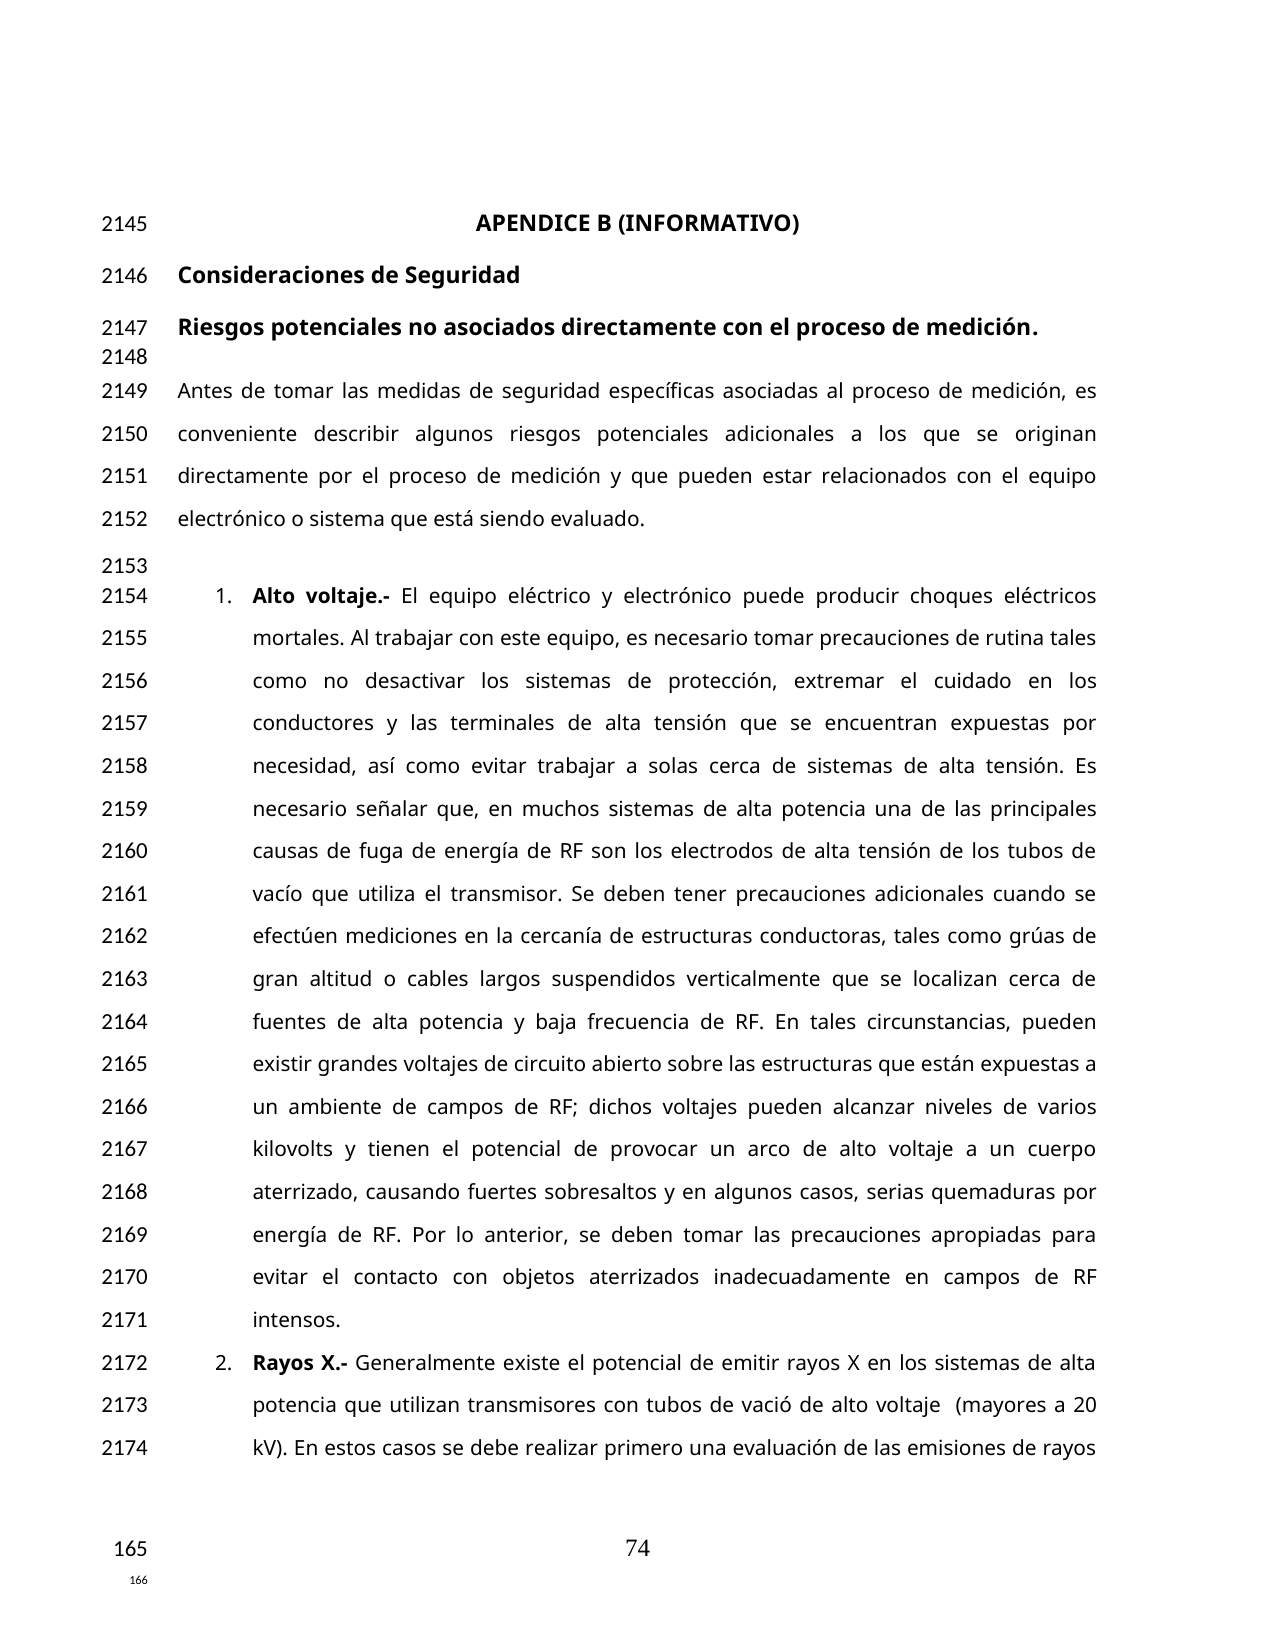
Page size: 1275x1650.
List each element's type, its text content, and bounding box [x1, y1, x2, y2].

text APENDICE B (INFORMATIVO) [177, 207, 1098, 238]
subtitle Consideraciones de Seguridad [177, 259, 1098, 290]
subtitle Riesgos potenciales no asociados directamente con el proceso de medición. [177, 311, 1098, 342]
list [215, 1348, 1098, 1461]
list Alto voltaje.- El equipo eléctrico y electrónico puede producir choques eléctricos mortales. Al trabajar con este equipo, es necesario tomar precauciones de rutina tales como no desactivar los sistemas de protección, extremar el cuidado en los conductores y las terminales de alta tensión que se encuentran expuestas por necesidad, así como evitar trabajar a solas cerca de sistemas de alta tensión. Es necesario señalar que, en muchos sistemas de alta potencia una de las principales causas de fuga de energía de RF son los electrodos de alta tensión de los tubos de vacío que utiliza el transmisor. Se deben tener precauciones adicionales cuando se efectúen mediciones en la cercanía de estructuras conductoras, tales como grúas de gran altitud o cables largos suspendidos verticalmente que se localizan cerca de fuentes de alta potencia y baja frecuencia de RF. En tales circunstancias, pueden existir grandes voltajes de circuito abierto sobre las estructuras que están expuestas a un ambiente de campos de RF; dichos voltajes pueden alcanzar niveles de varios kilovolts y tienen el potencial de provocar un arco de alto voltaje a un cuerpo aterrizado, causando fuertes sobresaltos y en algunos casos, serias quemaduras por energía de RF. Por lo anterior, se deben tomar las precauciones apropiadas para evitar el contacto con objetos aterrizados inadecuadamente en campos de RF intensos. [215, 581, 1098, 1333]
text Antes de tomar las medidas de seguridad específicas asociadas al proceso de medición, es conveniente describir algunos riesgos potenciales adicionales a los que se originan directamente por el proceso de medición y que pueden estar relacionados con el equipo electrónico o sistema que está siendo evaluado. [177, 376, 1098, 532]
